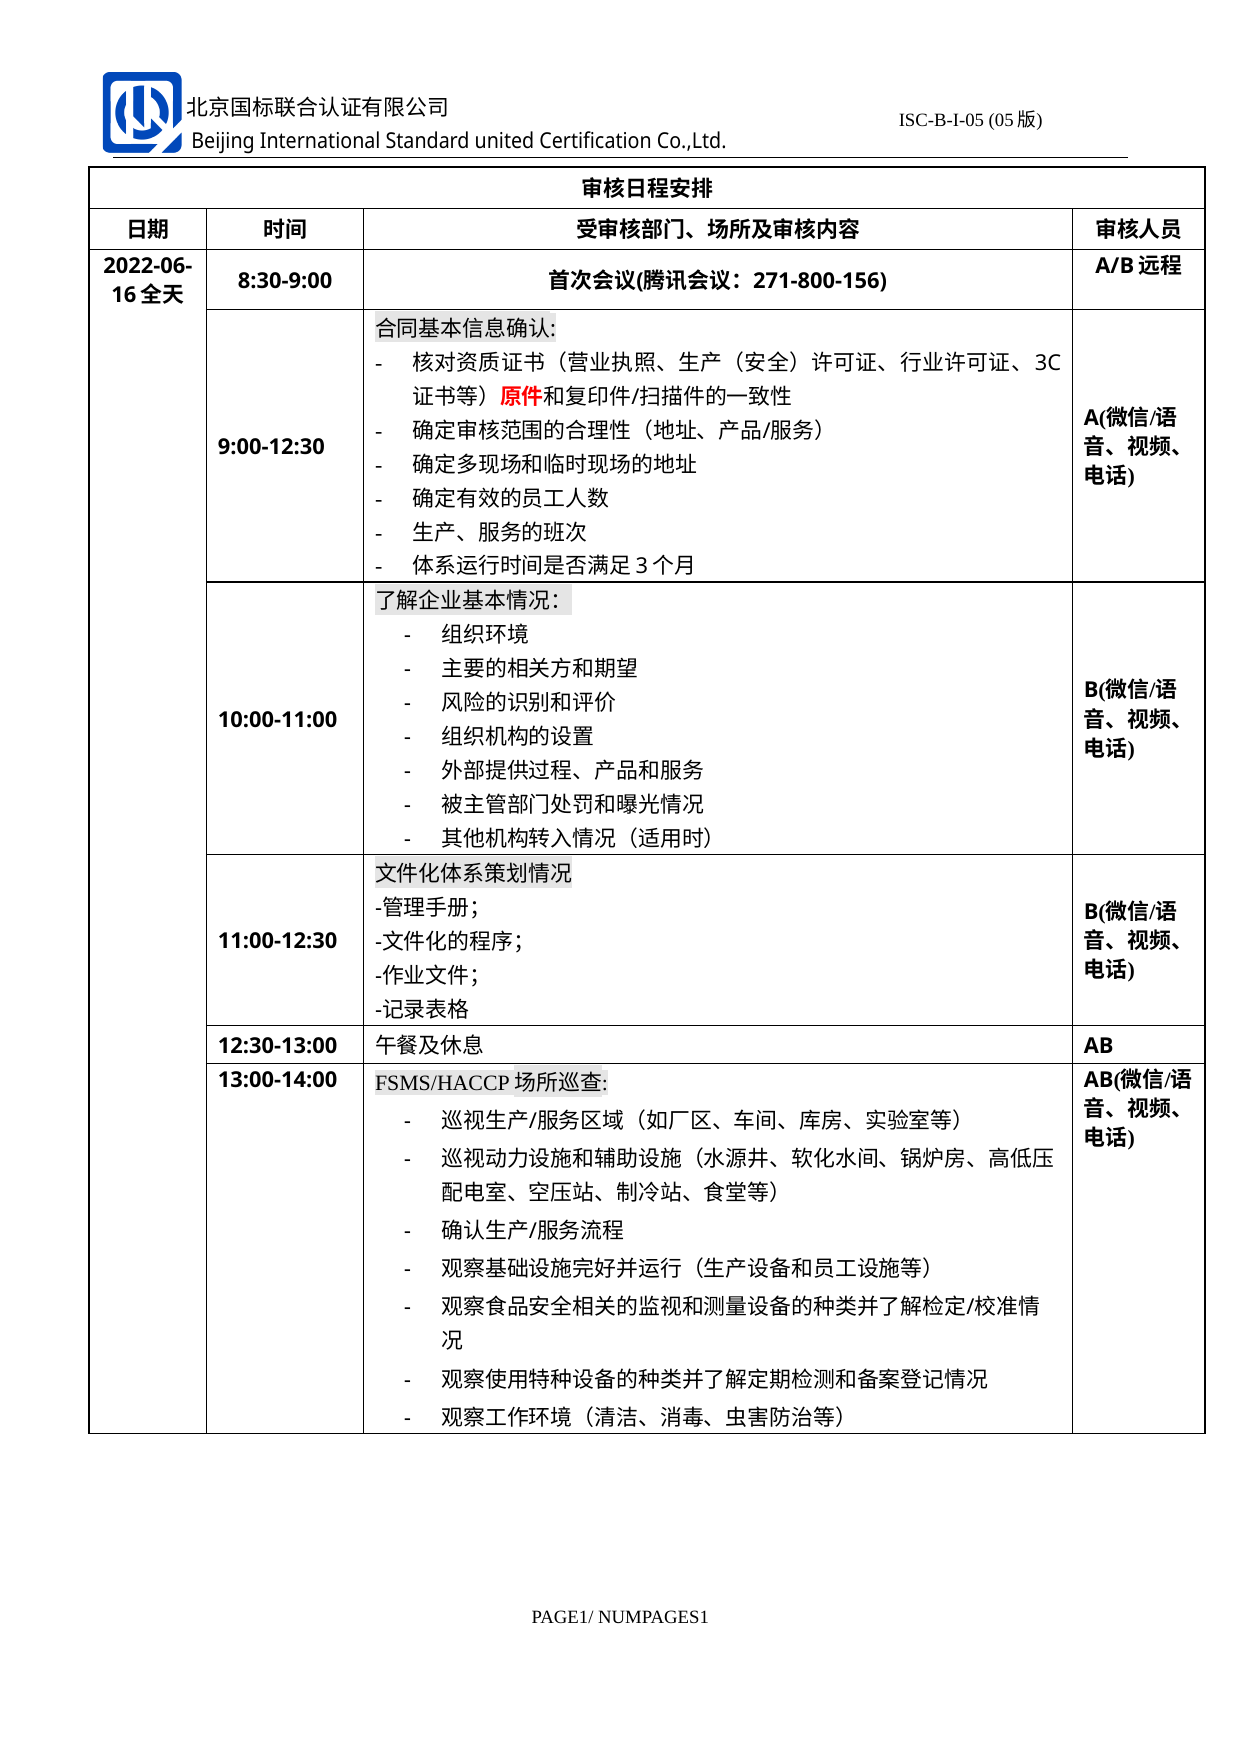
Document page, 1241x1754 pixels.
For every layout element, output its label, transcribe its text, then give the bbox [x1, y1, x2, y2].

table_cell 合同基本信息确认: 核对资质证书（营业执照、生产（安全）许可证、行业许可证、3C证书等）原件和复印件/扫描件的一致性 确定审核范围的合理性（地址、产品/服务） 确定多现场和临时现场的地址 确定有效的员工人数 生产、服务的班次 体系运行时间是否满足3个月 [364, 310, 1072, 581]
table_cell 午餐及休息 [364, 1026, 1072, 1063]
table_cell 2022-06-16全天 [90, 250, 206, 1432]
picture [102, 72, 182, 153]
table_cell AB(微信/语音、视频、电话) [1073, 1064, 1204, 1432]
table_cell 13:00-14:00 [207, 1064, 363, 1432]
table_cell 11:00-12:30 [207, 855, 363, 1025]
table_cell B(微信/语音、视频、电话) [1073, 855, 1204, 1025]
table_cell 文件化体系策划情况 -管理手册； -文件化的程序； -作业文件； -记录表格 [364, 855, 1072, 1025]
table_cell 9:00-12:30 [207, 310, 363, 581]
table_cell AB [1073, 1026, 1204, 1063]
table_cell A(微信/语音、视频、电话) [1073, 310, 1204, 581]
table_cell A/B远程 [1073, 250, 1204, 309]
table_cell FSMS/HACCP场所巡查: 巡视生产/服务区域（如厂区、车间、库房、实验室等） 巡视动力设施和辅助设施（水源井、软化水间、锅炉房、高低压配电室、空压站、制冷站、食堂等） 确认生产/服务流程 观察基础设施完好并运行（生产设备和员工设施等） 观察食品安全相关的监视和测量设备的种类并了解检定/校准情况 观察使用特种设备的种类并了解定期检测和备案登记情况 观察工作环境（清洁、消毒、虫害防治等） [364, 1064, 1072, 1432]
table_cell 了解企业基本情况： 组织环境 主要的相关方和期望 风险的识别和评价 组织机构的设置 外部提供过程、产品和服务 被主管部门处罚和曝光情况 其他机构转入情况（适用时） [364, 583, 1072, 854]
table_header 审核日程安排 [90, 168, 1204, 208]
table_cell 日期 [90, 209, 206, 249]
table_cell 受审核部门、场所及审核内容 [364, 209, 1072, 249]
table_cell 8:30-9:00 [207, 250, 363, 309]
table_cell 审核人员 [1073, 209, 1204, 249]
table_cell B(微信/语音、视频、电话) [1073, 583, 1204, 854]
table_cell 10:00-11:00 [207, 583, 363, 854]
table_cell 时间 [207, 209, 363, 249]
table_cell 12:30-13:00 [207, 1026, 363, 1063]
table_cell 首次会议(腾讯会议：271-800-156) [364, 250, 1072, 309]
